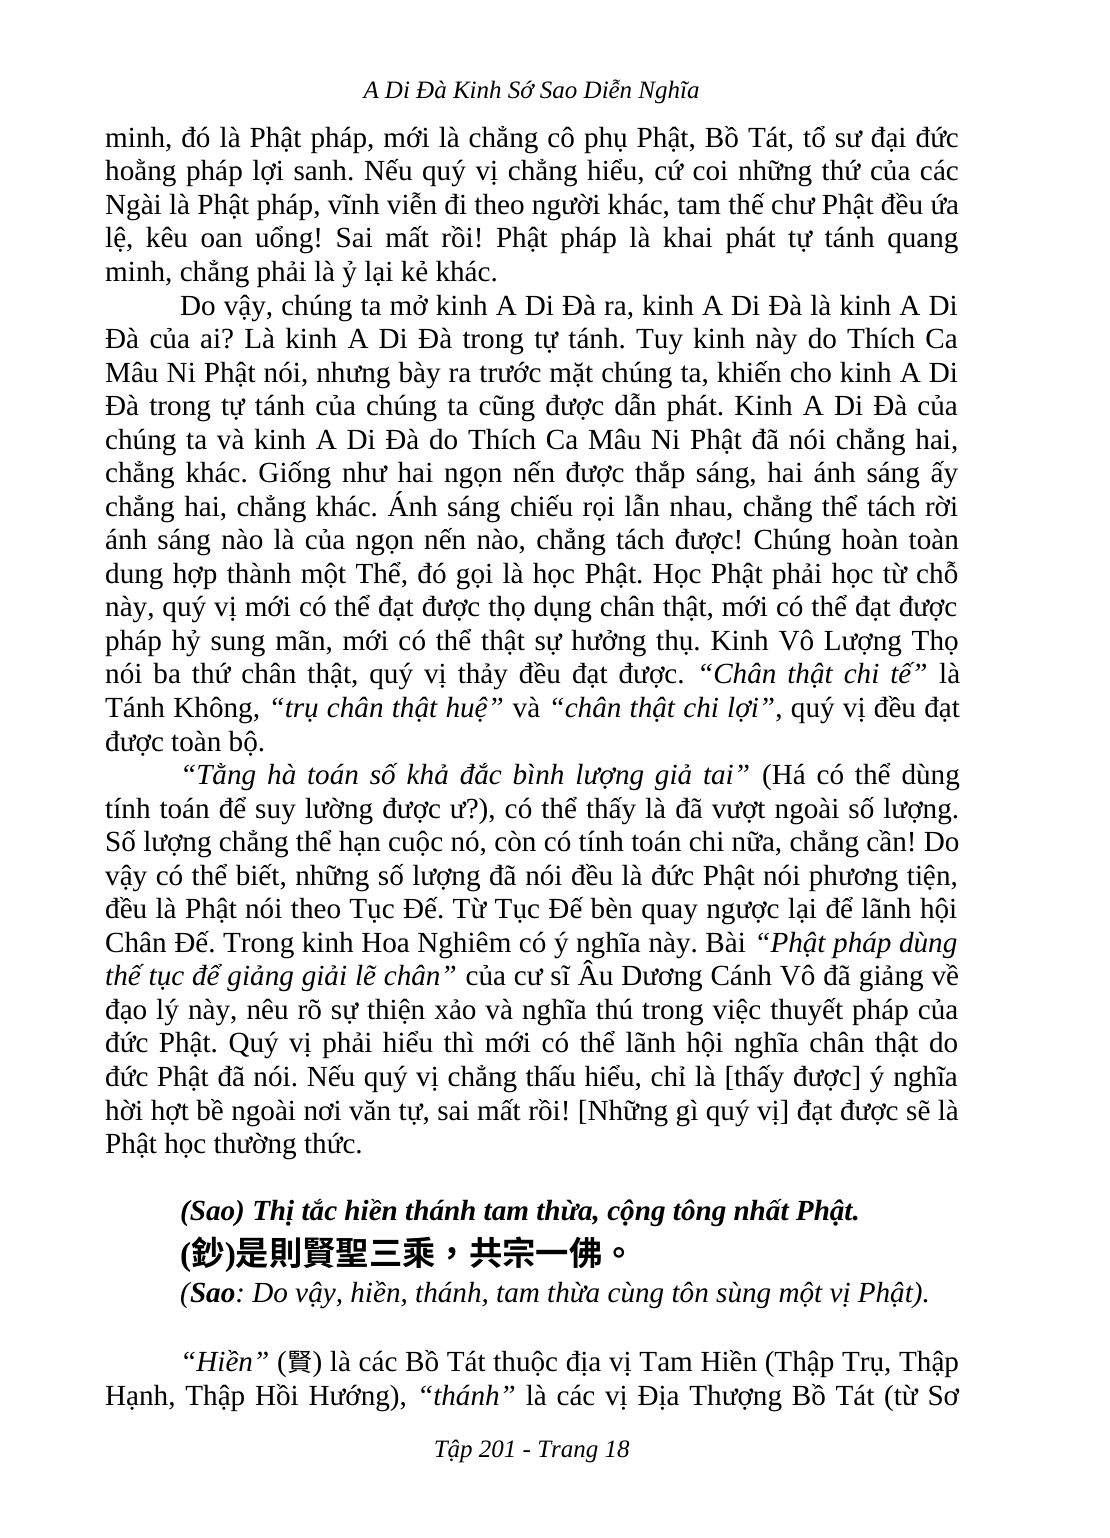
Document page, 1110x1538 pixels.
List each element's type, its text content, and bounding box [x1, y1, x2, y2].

text (Sao: Do vậy, hiền, thánh, tam thừa cùng tôn sùng một vị Phật). [105, 1275, 960, 1309]
text “Tằng hà toán số khả đắc bình lượng giả tai” (Há có thể dùng tính toán để suy lường được ư?), có thể thấy là đã vượt ngoài số lượng. Số lượng chẳng thể hạn cuộc nó, còn có tính toán chi nữa, chẳng cần! Do vậy có thể biết, những số lượng đã nói đều là đức Phật nói phương tiện, đều là Phật nói theo Tục Đế. Từ Tục Đế bèn quay ngược lại để lãnh hội Chân Đế. Trong kinh Hoa Nghiêm có ý nghĩa này. Bài “Phật pháp dùng thế tục để giảng giải lẽ chân” của cư sĩ Âu Dương Cánh Vô đã giảng về đạo lý này, nêu rõ sự thiện xảo và nghĩa thú trong việc thuyết pháp của đức Phật. Quý vị phải hiểu thì mới có thể lãnh hội nghĩa chân thật do đức Phật đã nói. Nếu quý vị chẳng thấu hiểu, chỉ là [thấy được] ý nghĩa hời hợt bề ngoài nơi văn tự, sai mất rồi! [Những gì quý vị] đạt được sẽ là Phật học thường thức. [105, 757, 960, 1160]
text (Sao) Thị tắc hiền thánh tam thừa, cộng tông nhất Phật. [105, 1193, 960, 1227]
text Do vậy, chúng ta mở kinh A Di Đà ra, kinh A Di Đà là kinh A Di Đà của ai? Là kinh A Di Đà trong tự tánh. Tuy kinh này do Thích Ca Mâu Ni Phật nói, nhưng bày ra trước mặt chúng ta, khiến cho kinh A Di Đà trong tự tánh của chúng ta cũng được dẫn phát. Kinh A Di Đà của chúng ta và kinh A Di Đà do Thích Ca Mâu Ni Phật đã nói chẳng hai, chẳng khác. Giống như hai ngọn nến được thắp sáng, hai ánh sáng ấy chẳng hai, chẳng khác. Ánh sáng chiếu rọi lẫn nhau, chẳng thể tách rời ánh sáng nào là của ngọn nến nào, chẳng tách được! Chúng hoàn toàn dung hợp thành một Thể, đó gọi là học Phật. Học Phật phải học từ chỗ này, quý vị mới có thể đạt được thọ dụng chân thật, mới có thể đạt được pháp hỷ sung mãn, mới có thể thật sự hưởng thụ. Kinh Vô Lượng Thọ nói ba thứ chân thật, quý vị thảy đều đạt được. “Chân thật chi tế” là Tánh Không, “trụ chân thật huệ” và “chân thật chi lợi”, quý vị đều đạt được toàn bộ. [105, 288, 960, 757]
text (鈔)是則賢聖三乘，共宗一佛。 [105, 1227, 960, 1275]
